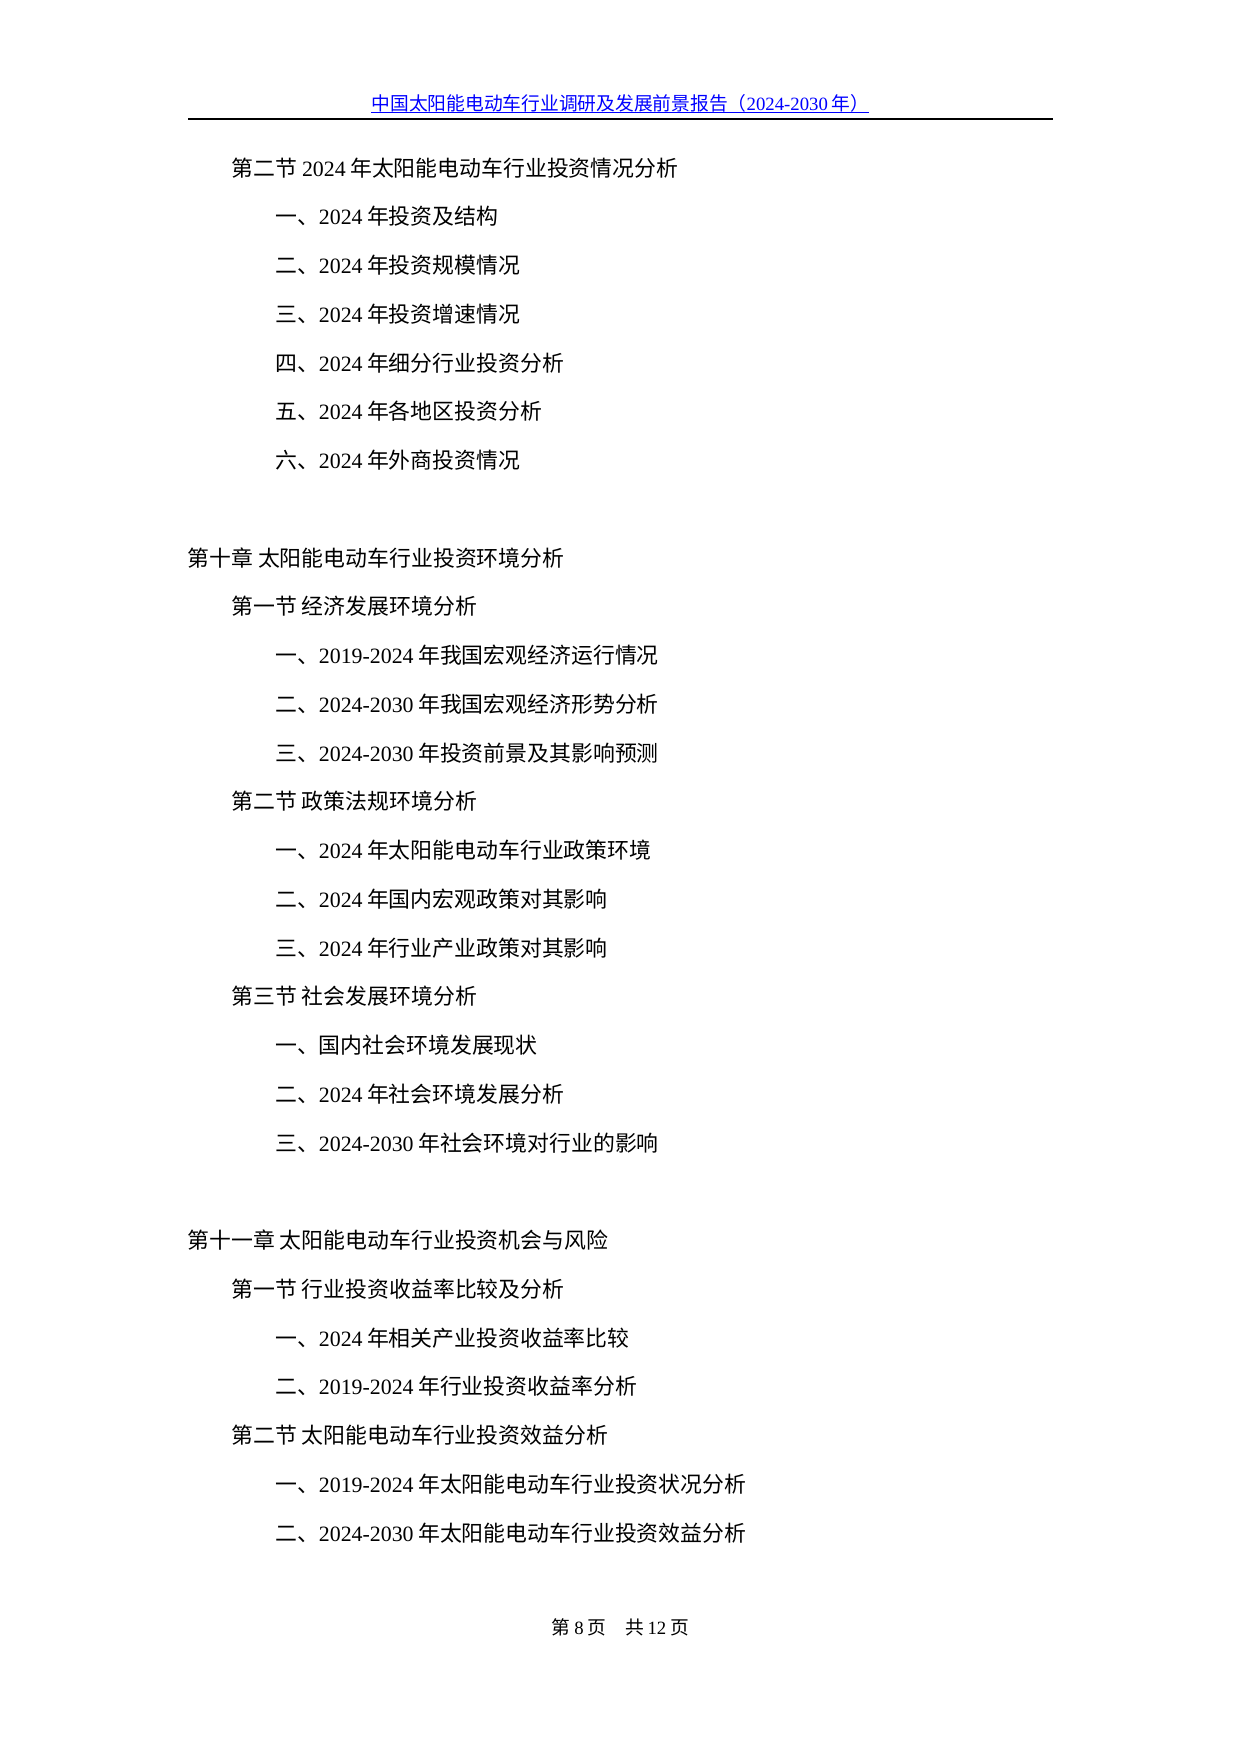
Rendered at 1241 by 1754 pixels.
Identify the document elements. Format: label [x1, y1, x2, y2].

text [187, 150, 1053, 1548]
